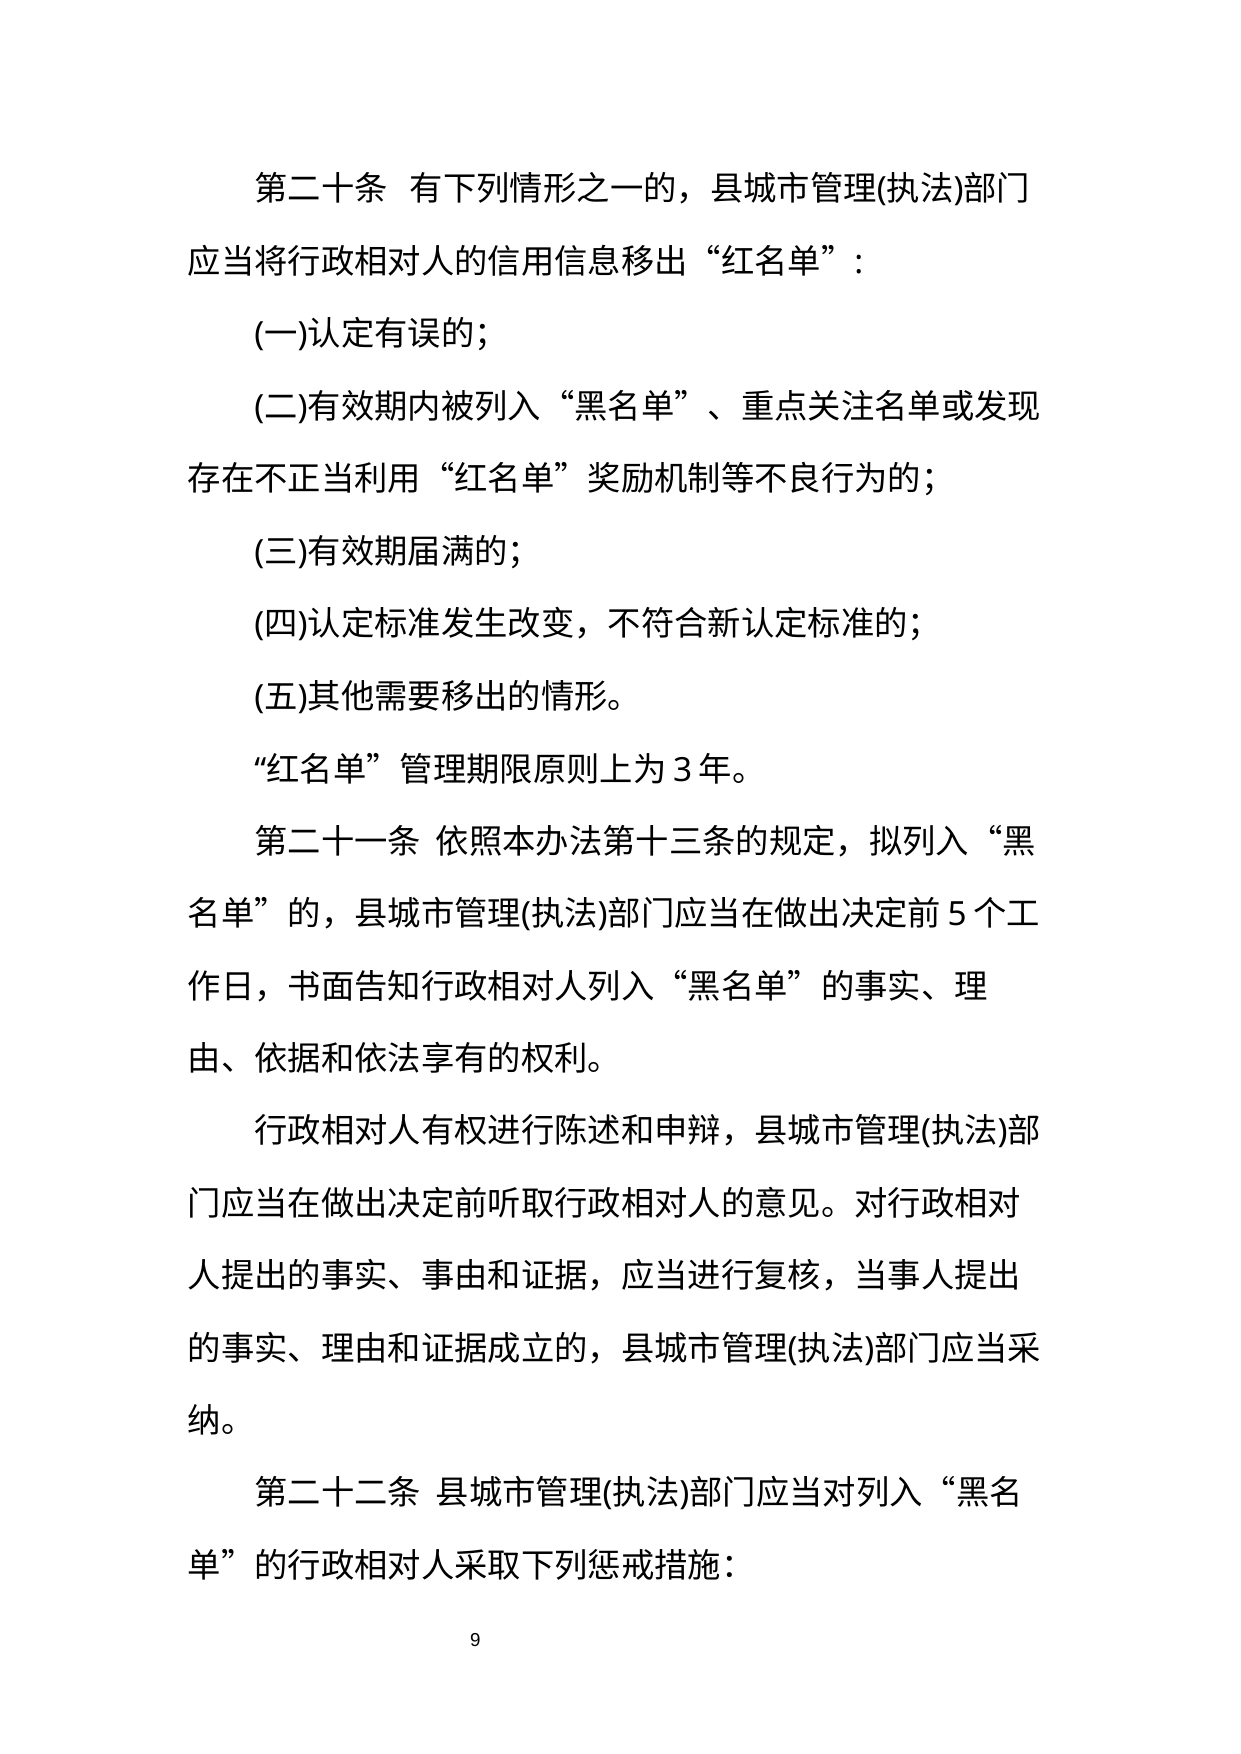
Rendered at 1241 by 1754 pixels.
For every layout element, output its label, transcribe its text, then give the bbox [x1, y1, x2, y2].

text (二)有效期内被列入“黑名单”、重点关注名单或发现存在不正当利用“红名单”奖励机制等不良行为的； [187, 380, 1053, 500]
text 第二十条 有下列情形之一的，县城市管理(执法)部门应当将行政相对人的信用信息移出“红名单”: [187, 162, 1053, 283]
text “红名单”管理期限原则上为3年。 [187, 742, 1053, 791]
text (一)认定有误的； [187, 307, 1053, 356]
text (五)其他需要移出的情形。 [187, 670, 1053, 718]
text 第二十二条 县城市管理(执法)部门应当对列入“黑名单”的行政相对人采取下列惩戒措施： [187, 1466, 1053, 1587]
text 行政相对人有权进行陈述和申辩，县城市管理(执法)部门应当在做出决定前听取行政相对人的意见。对行政相对人提出的事实、事由和证据，应当进行复核，当事人提出的事实、理由和证据成立的，县城市管理(执法)部门应当采纳。 [187, 1104, 1053, 1442]
text 第二十一条 依照本办法第十三条的规定，拟列入“黑名单”的，县城市管理(执法)部门应当在做出决定前5个工作日，书面告知行政相对人列入“黑名单”的事实、理由、依据和依法享有的权利。 [187, 815, 1053, 1080]
text (三)有效期届满的； [187, 524, 1053, 573]
text (四)认定标准发生改变，不符合新认定标准的； [187, 597, 1053, 646]
